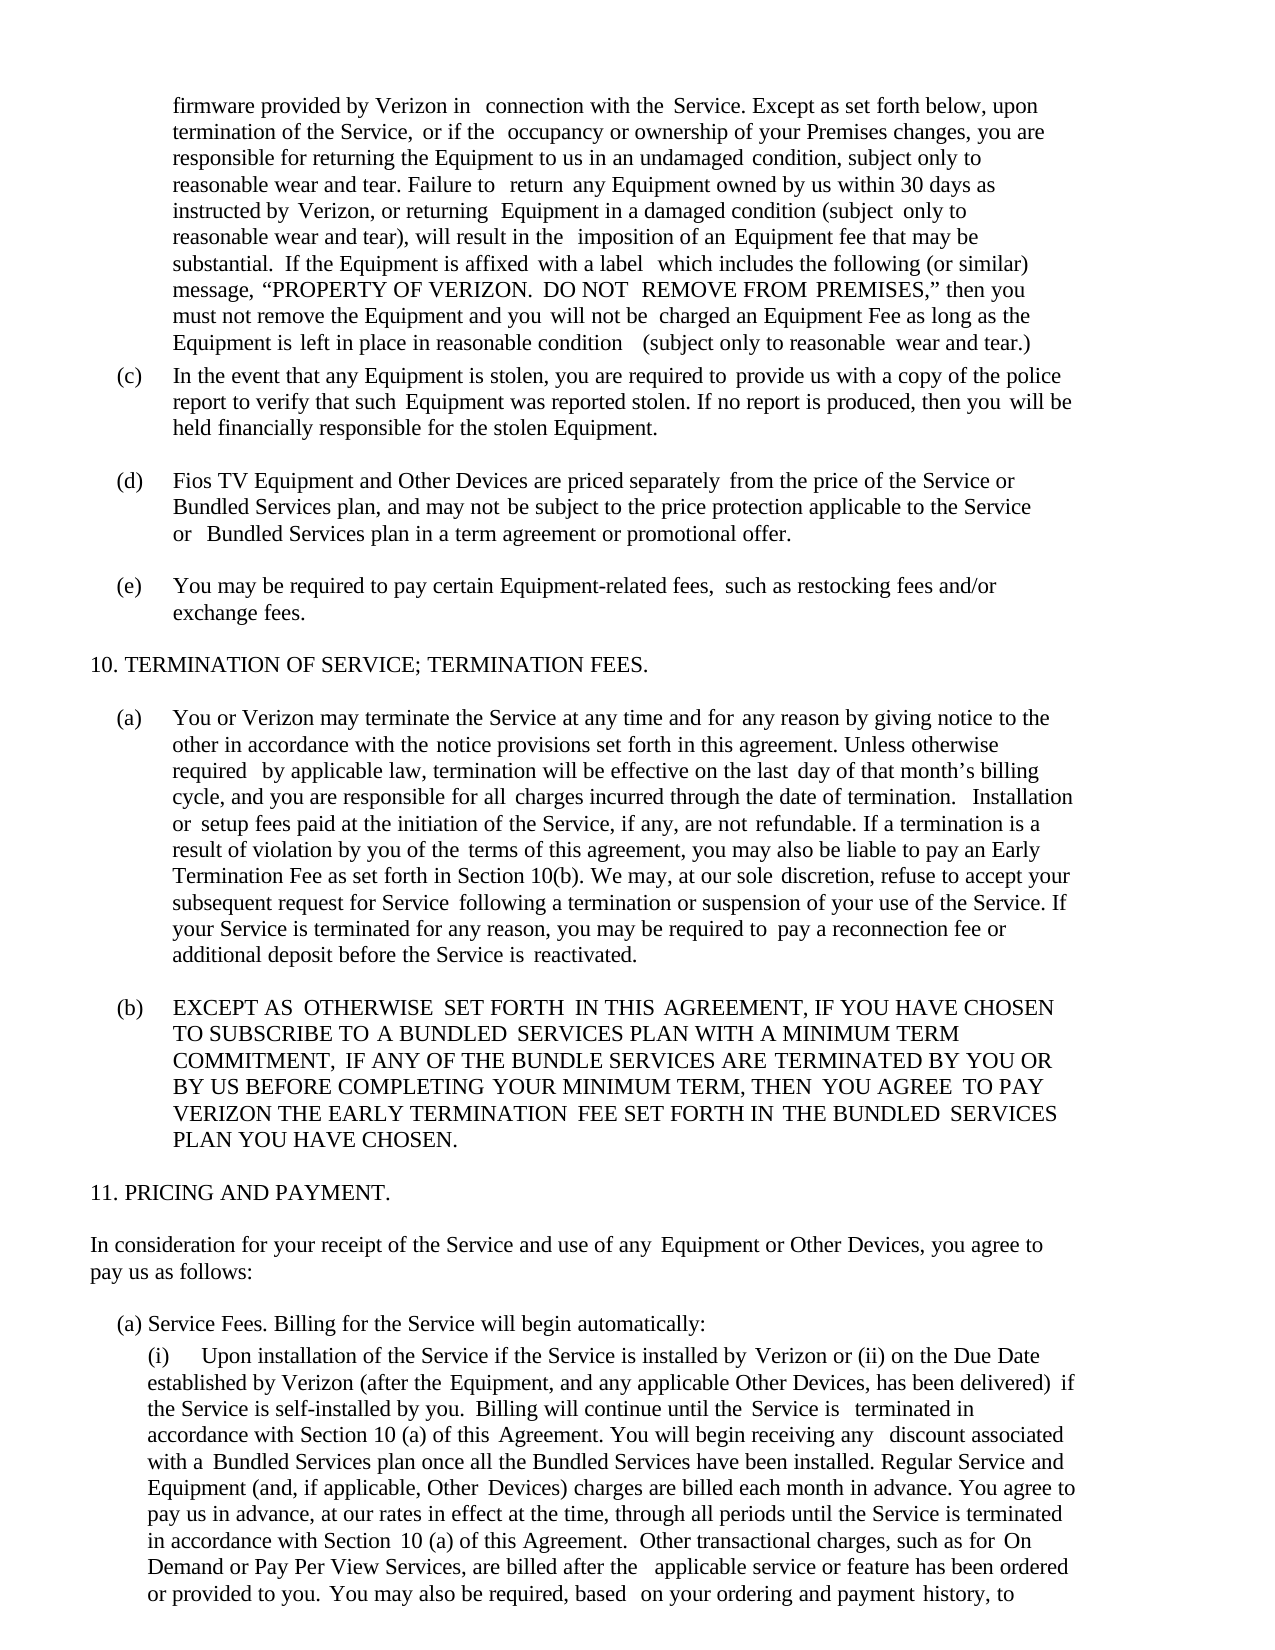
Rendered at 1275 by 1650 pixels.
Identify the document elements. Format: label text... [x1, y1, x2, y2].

list Fios TV Equipment and Other Devices are priced separately from the price of the Service or Bundled Services plan, and may not be subject to the price protection applicable to the Service or Bundled Services plan in a term agreement or promotional offer. [116, 467, 1051, 546]
list PRICING AND PAYMENT. [90, 1179, 1096, 1205]
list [147, 1342, 1081, 1606]
list You or Verizon may terminate the Service at any time and for any reason by giving notice to the other in accordance with the notice provisions set forth in this agreement. Unless otherwise required by applicable law, termination will be effective on the last day of that month’s billing cycle, and you are responsible for all charges incurred through the date of termination. Installation or setup fees paid at the initiation of the Service, if any, are not refundable. If a termination is a result of violation by you of the terms of this agreement, you may also be liable to pay an Early Termination Fee as set forth in Section 10(b). We may, at our sole discretion, refuse to accept your subsequent request for Service following a termination or suspension of your use of the Service. If your Service is terminated for any reason, you may be required to pay a reconnection fee or additional deposit before the Service is reactivated. [116, 704, 1077, 968]
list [116, 92, 1063, 355]
list TERMINATION OF SERVICE; TERMINATION FEES. [90, 652, 1096, 678]
list In the event that any Equipment is stolen, you are required to provide us with a copy of the police report to verify that such Equipment was reported stolen. If no report is produced, then you will be held financially responsible for the stolen Equipment. [117, 362, 1077, 441]
list EXCEPT AS OTHERWISE SET FORTH IN THIS AGREEMENT, IF YOU HAVE CHOSEN TO SUBSCRIBE TO A BUNDLED SERVICES PLAN WITH A MINIMUM TERM COMMITMENT, IF ANY OF THE BUNDLE SERVICES ARE TERMINATED BY YOU OR BY US BEFORE COMPLETING YOUR MINIMUM TERM, THEN YOU AGREE TO PAY VERIZON THE EARLY TERMINATION FEE SET FORTH IN THE BUNDLED SERVICES PLAN YOU HAVE CHOSEN. [117, 994, 1060, 1152]
list You may be required to pay certain Equipment-related fees, such as restocking fees and/or exchange fees. [116, 572, 1000, 625]
list Service Fees. Billing for the Service will begin automatically: [117, 1310, 1096, 1336]
text In consideration for your receipt of the Service and use of any Equipment or Other Devices, you agree to pay us as follows: [90, 1231, 1051, 1284]
